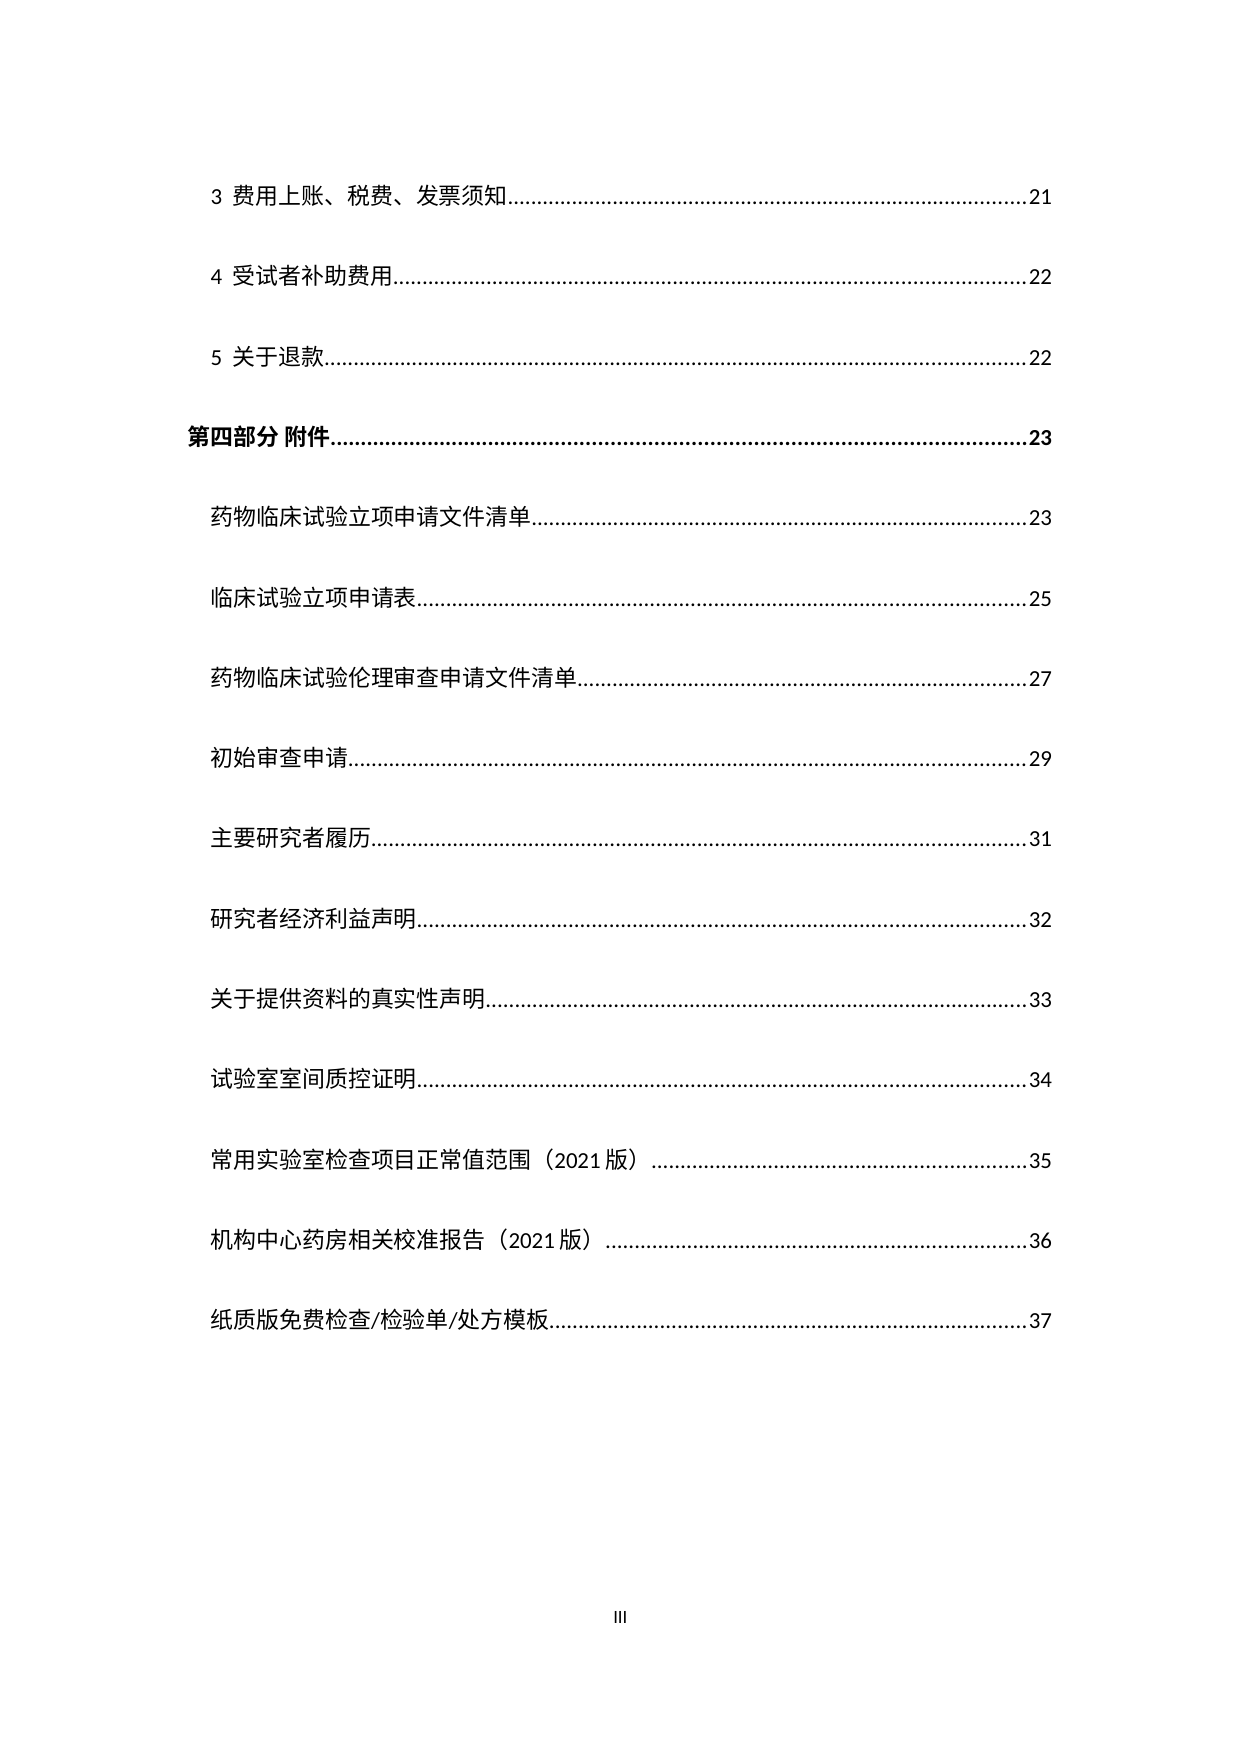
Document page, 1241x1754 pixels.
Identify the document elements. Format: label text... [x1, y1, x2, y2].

text 试验室室间质控证明 34 [210, 1045, 1053, 1110]
text 临床试验立项申请表 25 [210, 563, 1053, 628]
text 机构中心药房相关校准报告（2021版） 36 [210, 1206, 1053, 1271]
text 4 受试者补助费用 22 [210, 242, 1053, 307]
text 关于提供资料的真实性声明 33 [210, 965, 1053, 1030]
text 纸质版免费检查/检验单/处方模板 37 [210, 1286, 1053, 1351]
text 主要研究者履历 31 [210, 804, 1053, 869]
text 第四部分 附件 23 [187, 403, 1053, 468]
text 药物临床试验伦理审查申请文件清单 27 [210, 644, 1053, 709]
text 3 费用上账、税费、发票须知 21 [210, 162, 1053, 227]
text 5 关于退款 22 [210, 323, 1053, 388]
text 常用实验室检查项目正常值范围（2021版） 35 [210, 1126, 1053, 1191]
text 研究者经济利益声明 32 [210, 885, 1053, 950]
text 药物临床试验立项申请文件清单 23 [210, 483, 1053, 548]
text 初始审查申请 29 [210, 724, 1053, 789]
